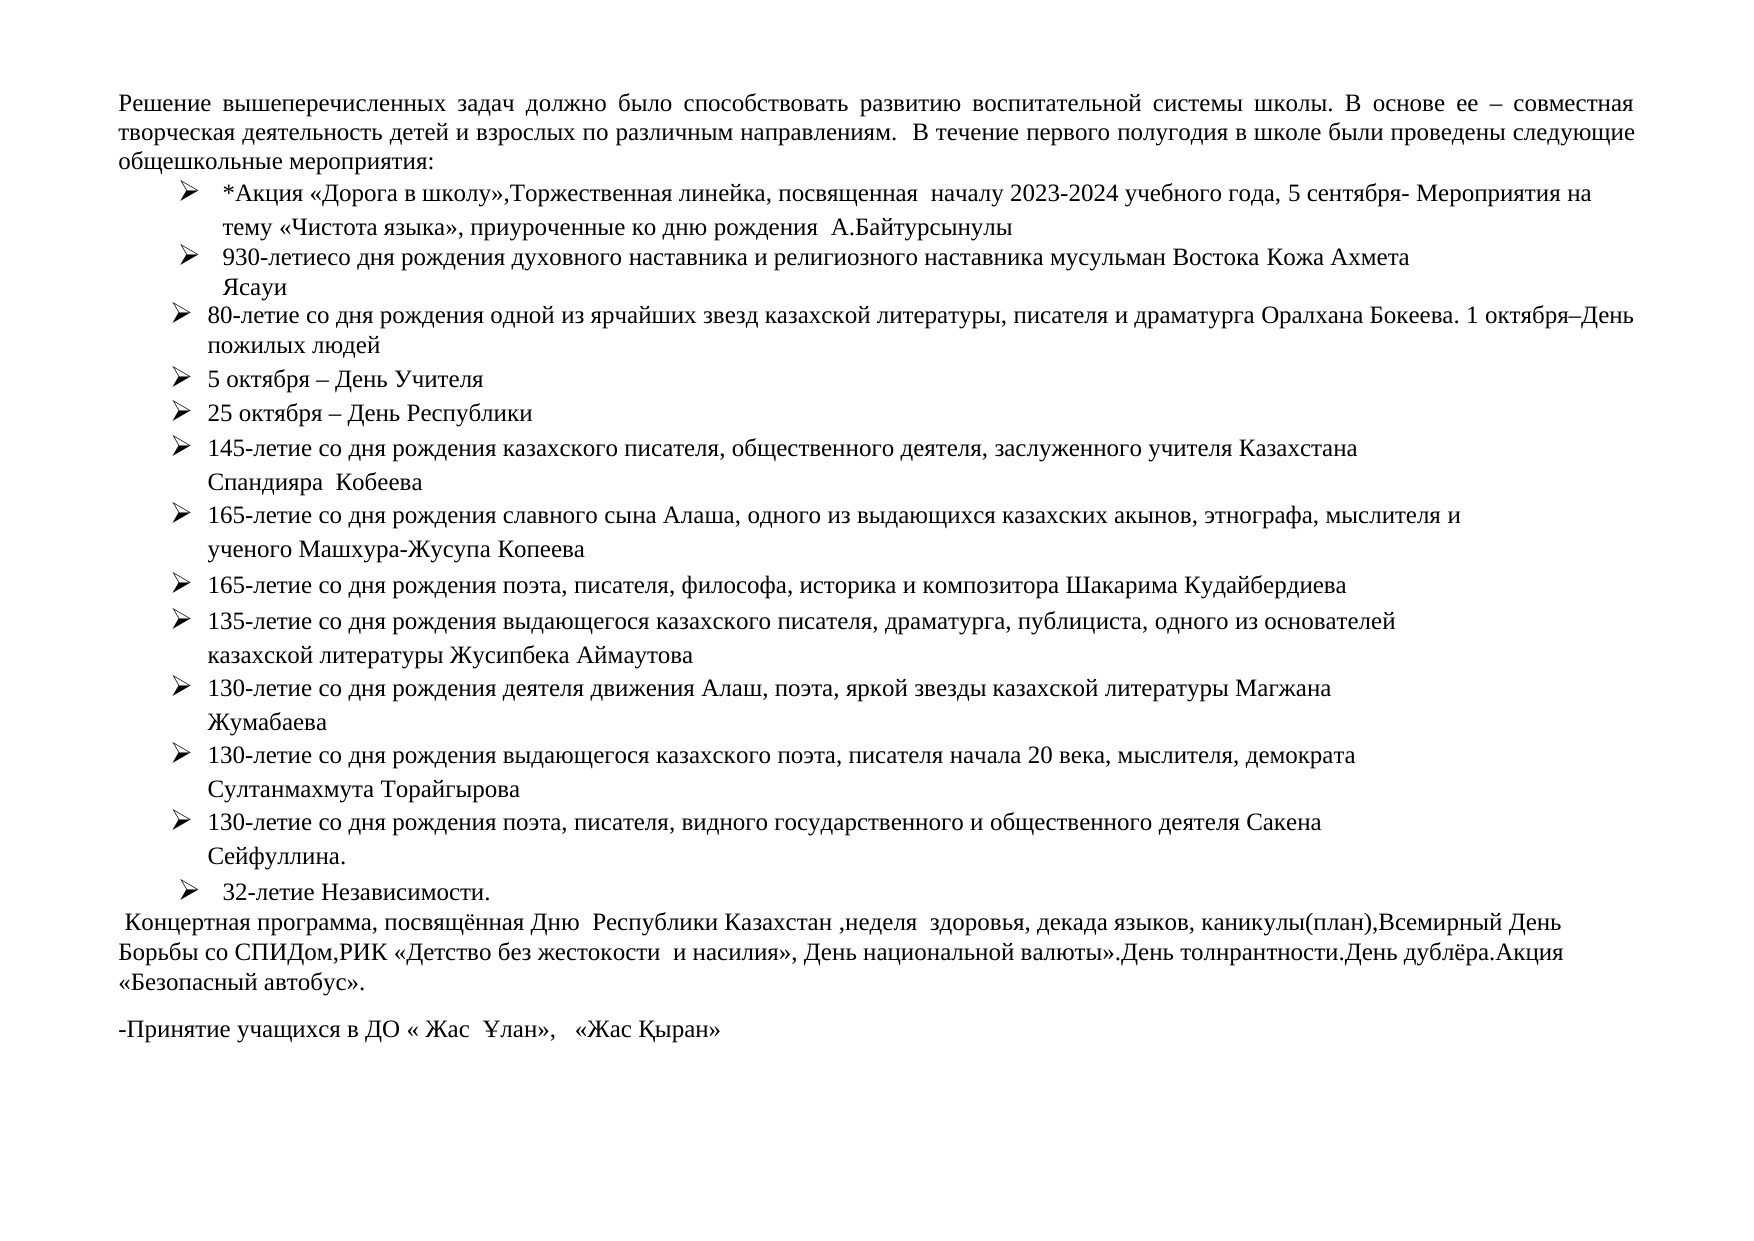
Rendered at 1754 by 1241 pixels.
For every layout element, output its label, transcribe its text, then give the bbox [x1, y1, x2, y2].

list 32-летие Независимости. [178, 874, 1636, 907]
list 930-летиесо дня рождения духовного наставника и религиозного наставника мусульман Востока Кожа Ахмета Ясауи [178, 242, 1471, 300]
text -Принятие учащихся в ДО « Жас Ұлан», «Жас Қыран» [118, 1014, 1636, 1043]
list 165-летие со дня рождения поэта, писателя, философа, историка и композитора Шакарима Кудайбердиева [170, 567, 1636, 601]
list *Акция «Дорога в школу»,Торжественная линейка, посвященная началу 2023-2024 учебного года, 5 сентября- Мероприятия на тему «Чистота языка», приуроченные ко дню рождения А.Байтурсынулы [178, 175, 1636, 242]
list 25 октября – День Республики [170, 398, 1636, 428]
list 80-летие со дня рождения одной из ярчайших звезд казахской литературы, писателя и драматурга Оралхана Бокеева. 1 октября–День пожилых людей [170, 300, 1636, 359]
list 5 октября – День Учителя [170, 364, 1636, 393]
list 130-летие со дня рождения деятеля движения Алаш, поэта, яркой звезды казахской литературы Магжана Жумабаева [170, 673, 1412, 736]
list 135-летие со дня рождения выдающегося казахского писателя, драматурга, публициста, одного из основателей казахской литературы Жусипбека Аймаутова [170, 606, 1472, 668]
text Решение вышеперечисленных задач должно было способствовать развитию воспитательной системы школы. В основе ее – совместная творческая деятельность детей и взрослых по различным направлениям. В течение первого полугодия в школе были проведены следующие общешкольные мероприятия: [118, 88, 1636, 175]
list 165-летие со дня рождения славного сына Алаша, одного из выдающихся казахских акынов, этнографа, мыслителя и ученого Машхура-Жусупа Копеева [170, 500, 1528, 563]
list 145-летие со дня рождения казахского писателя, общественного деятеля, заслуженного учителя Казахстана Спандияра Кобеева [170, 433, 1442, 496]
text Концертная программа, посвящённая Дню Республики Казахстан ,неделя здоровья, декада языков, каникулы(план),Всемирный День Борьбы со СПИДом,РИК «Детство без жестокости и насилия», День национальной валюты».День толнрантности.День дублёра.Акция «Безопасный автобус». [118, 907, 1636, 996]
list 130-летие со дня рождения поэта, писателя, видного государственного и общественного деятеля Сакена Сейфуллина. [170, 807, 1393, 869]
list 130-летие со дня рождения выдающегося казахского поэта, писателя начала 20 века, мыслителя, демократа Султанмахмута Торайгырова [170, 740, 1436, 802]
